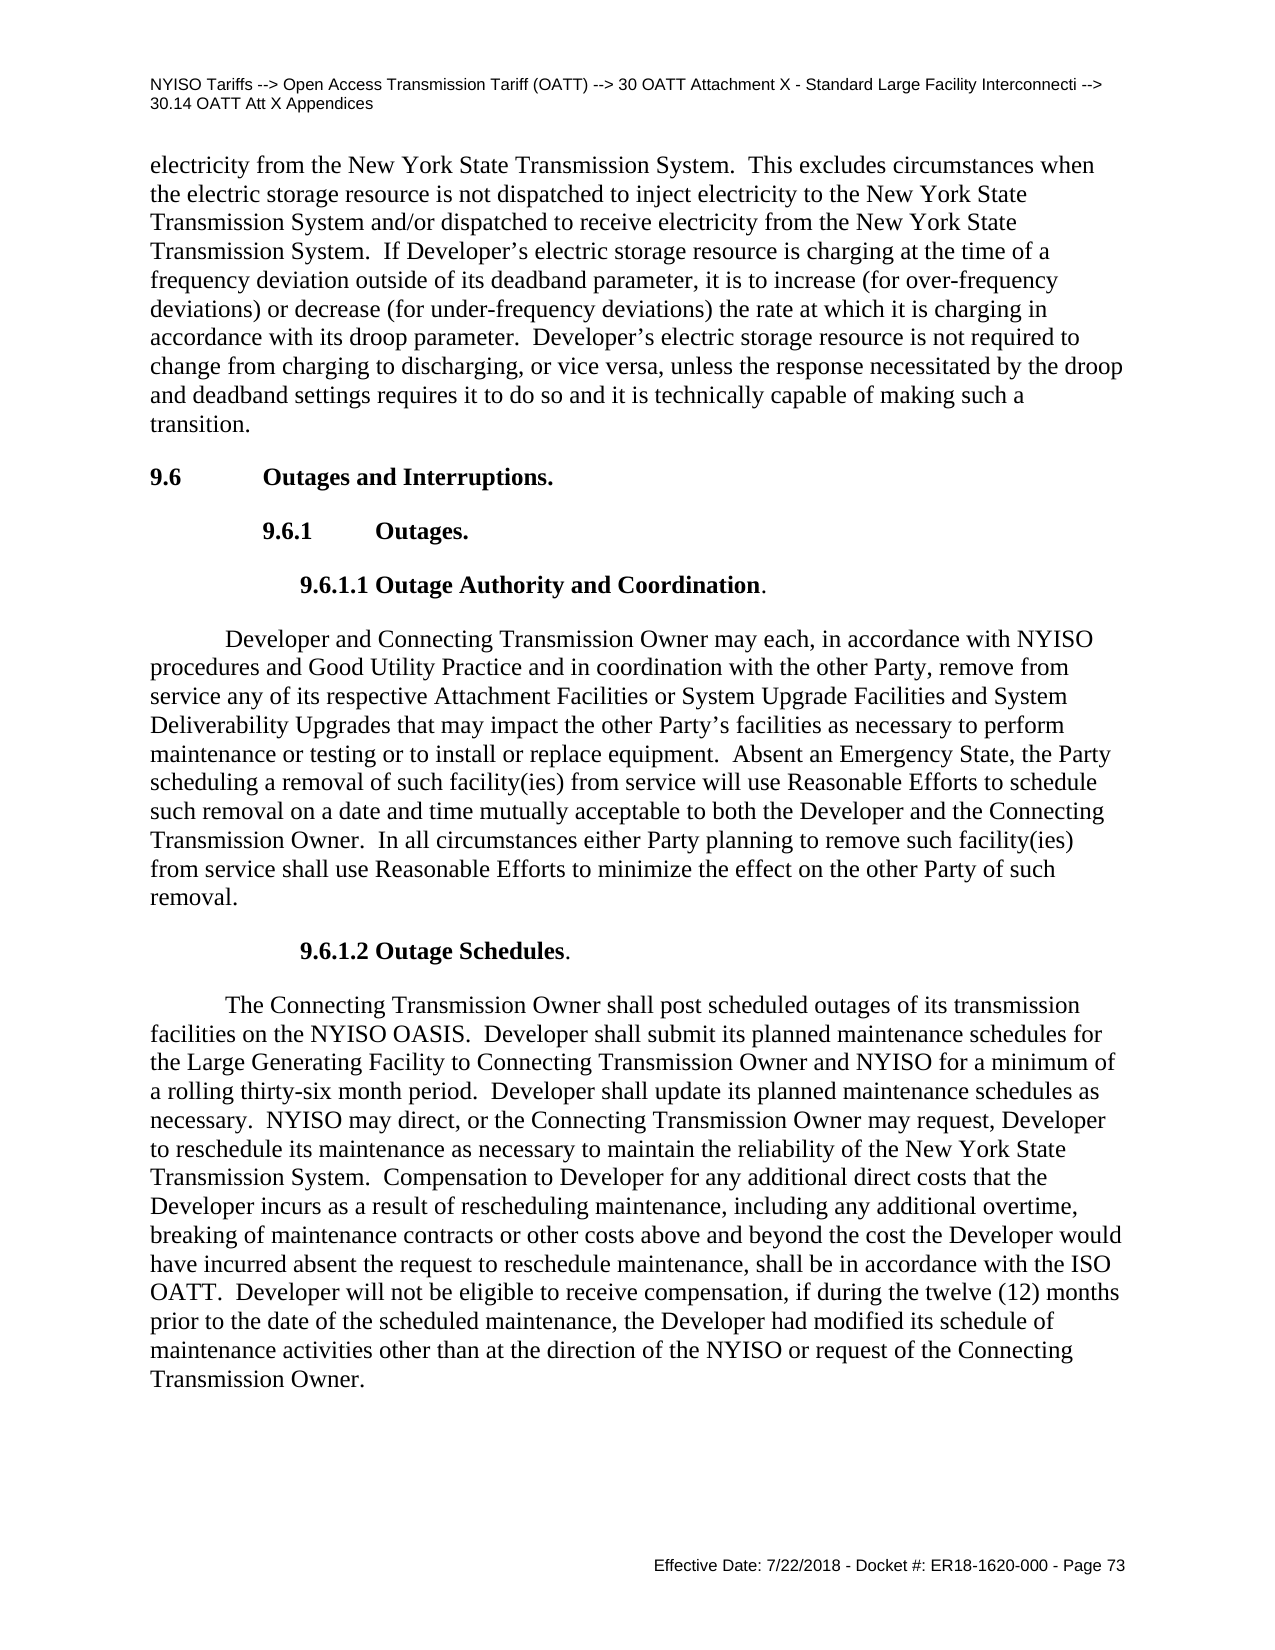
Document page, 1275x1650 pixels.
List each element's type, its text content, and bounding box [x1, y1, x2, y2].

subtitle 9.6 Outages and Interruptions. [150, 462, 1059, 491]
text 9.6.1.1 Outage Authority and Coordination. [150, 570, 1125, 599]
text Developer and Connecting Transmission Owner may each, in accordance with NYISO procedures and Good Utility Practice and in coordination with the other Party, remove from service any of its respective Attachment Facilities or System Upgrade Facilities and System Deliverability Upgrades that may impact the other Party’s facilities as necessary to perform maintenance or testing or to install or replace equipment. Absent an , the Party scheduling a removal of such facility(ies) from service will use Reasonable Efforts to schedule such removal on a date and time mutually acceptable to both the Developer and the Connecting Transmission Owner. In all circumstances either Party planning to remove such facility(ies) from service shall use Reasonable Efforts to minimize the effect on the other Party of such removal. [150, 624, 1125, 911]
text The Connecting Transmission Owner shall post scheduled outages of its transmission facilities on the NYISO OASIS. Developer shall submit its planned maintenance schedules for the Large Generating Facility to Connecting Transmission Owner and NYISO for a minimum of a rolling thirty-six month period. Developer shall update its planned maintenance schedules as necessary. NYISO may direct, or the Connecting Transmission Owner may request, Developer to reschedule its maintenance as necessary to maintain the reliability of the New York State Transmission System. Compensation to Developer for any additional direct costs that the Developer incurs as a result of rescheduling maintenance, including any additional overtime, breaking of maintenance contracts or other costs above and beyond the cost the Developer would have incurred absent the request to reschedule maintenance, shall be in accordance with the ISO OATT. Developer will not be eligible to receive compensation, if during the twelve (12) months prior to the date of the scheduled maintenance, the Developer had modified its schedule of maintenance activities other than at the direction of the NYISO or request of the Connecting Transmission Owner. [150, 990, 1125, 1392]
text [150, 150, 1125, 437]
text 9.6.1 Outages. [150, 516, 1125, 545]
text 9.6.1.2 Outage Schedules. [150, 936, 1125, 965]
